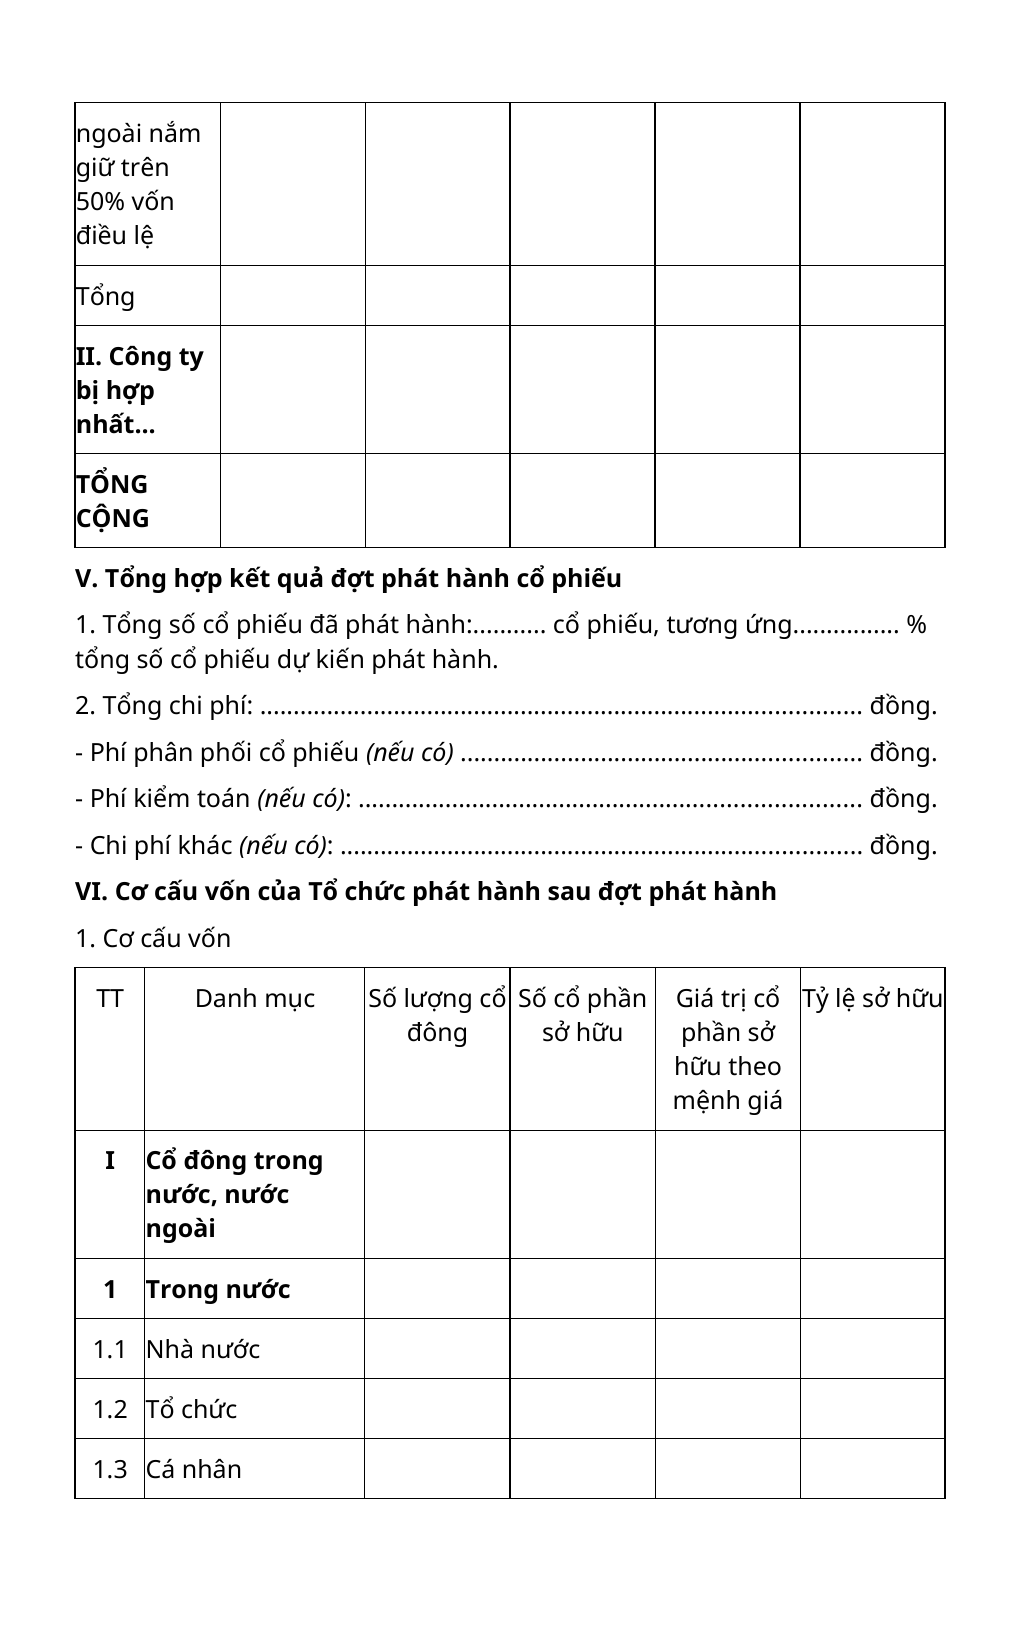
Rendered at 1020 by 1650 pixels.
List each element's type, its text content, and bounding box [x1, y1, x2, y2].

table_cell [511, 326, 654, 453]
table_cell [656, 1379, 800, 1438]
table_cell [511, 1439, 655, 1498]
table_cell Cá nhân [145, 1439, 364, 1498]
table_cell 1.2 [76, 1379, 144, 1438]
table_cell [365, 1259, 509, 1318]
table_header TT [76, 968, 144, 1129]
table_cell [801, 1379, 944, 1438]
table_cell [801, 326, 944, 453]
table_cell [511, 1259, 655, 1318]
table_cell [511, 103, 654, 264]
table_cell Trong nước [145, 1259, 364, 1318]
table_cell Tổ chức [145, 1379, 364, 1438]
table_cell [365, 1131, 509, 1258]
table_cell [656, 1439, 800, 1498]
table_cell [366, 326, 509, 453]
table_cell [801, 1319, 944, 1378]
table_cell [221, 103, 365, 264]
table_cell [511, 266, 654, 325]
text 1. Tổng số cổ phiếu đã phát hành:........... cổ phiếu, tương ứng................ % tổng số cổ phiếu dự kiến phát hành. [75, 607, 945, 675]
table_cell [656, 1131, 800, 1258]
table_header Tỷ lệ sở hữu [801, 968, 944, 1129]
table_cell [365, 1319, 509, 1378]
table_header Danh mục [145, 968, 364, 1129]
table_cell Nhà nước [145, 1319, 364, 1378]
table_cell [365, 1439, 509, 1498]
table_cell [511, 454, 654, 547]
table_cell [656, 1319, 800, 1378]
table_cell [801, 1259, 944, 1318]
table_cell [221, 266, 365, 325]
text VI. Cơ cấu vốn của Tổ chức phát hành sau đợt phát hành [75, 874, 945, 908]
table_header Số cổ phần sở hữu [511, 968, 655, 1129]
table_cell [801, 1131, 944, 1258]
table_cell [511, 1319, 655, 1378]
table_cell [76, 103, 220, 264]
table_cell [801, 1439, 944, 1498]
table_cell [801, 103, 944, 264]
text 2. Tổng chi phí: đồng. [75, 688, 945, 722]
text V. Tổng hợp kết quả đợt phát hành cổ phiếu [75, 561, 945, 595]
table_cell [801, 266, 944, 325]
table_cell 1.3 [76, 1439, 144, 1498]
table_cell [366, 454, 509, 547]
table_cell [511, 1131, 655, 1258]
table_cell [801, 454, 944, 547]
text 1. Cơ cấu vốn [75, 921, 945, 955]
table_header Giá trị cổ phần sở hữu theo mệnh giá [656, 968, 800, 1129]
table_cell [221, 326, 365, 453]
table_cell Tổng [76, 266, 220, 325]
text - Chi phí khác (nếu có): đồng. [75, 827, 945, 862]
table_cell [221, 454, 365, 547]
table_cell [511, 1379, 655, 1438]
table_cell 1 [76, 1259, 144, 1318]
table_cell [365, 1379, 509, 1438]
table_cell [656, 1259, 800, 1318]
table_cell [366, 266, 509, 325]
table_cell [656, 454, 799, 547]
table_cell Cổ đông trong nước, nước ngoài [145, 1131, 364, 1258]
table_cell TỔNG CỘNG [76, 454, 220, 547]
table_cell [656, 266, 799, 325]
table_cell [656, 326, 799, 453]
table_cell 1.1 [76, 1319, 144, 1378]
table_cell [656, 103, 799, 264]
table_cell [366, 103, 509, 264]
table_cell I [76, 1131, 144, 1258]
table_header Số lượng cổ đông [365, 968, 509, 1129]
text - Phí phân phối cổ phiếu (nếu có) đồng. [75, 734, 945, 768]
table_cell II. Công ty bị hợp nhất... [76, 326, 220, 453]
text - Phí kiểm toán (nếu có): đồng. [75, 781, 945, 815]
